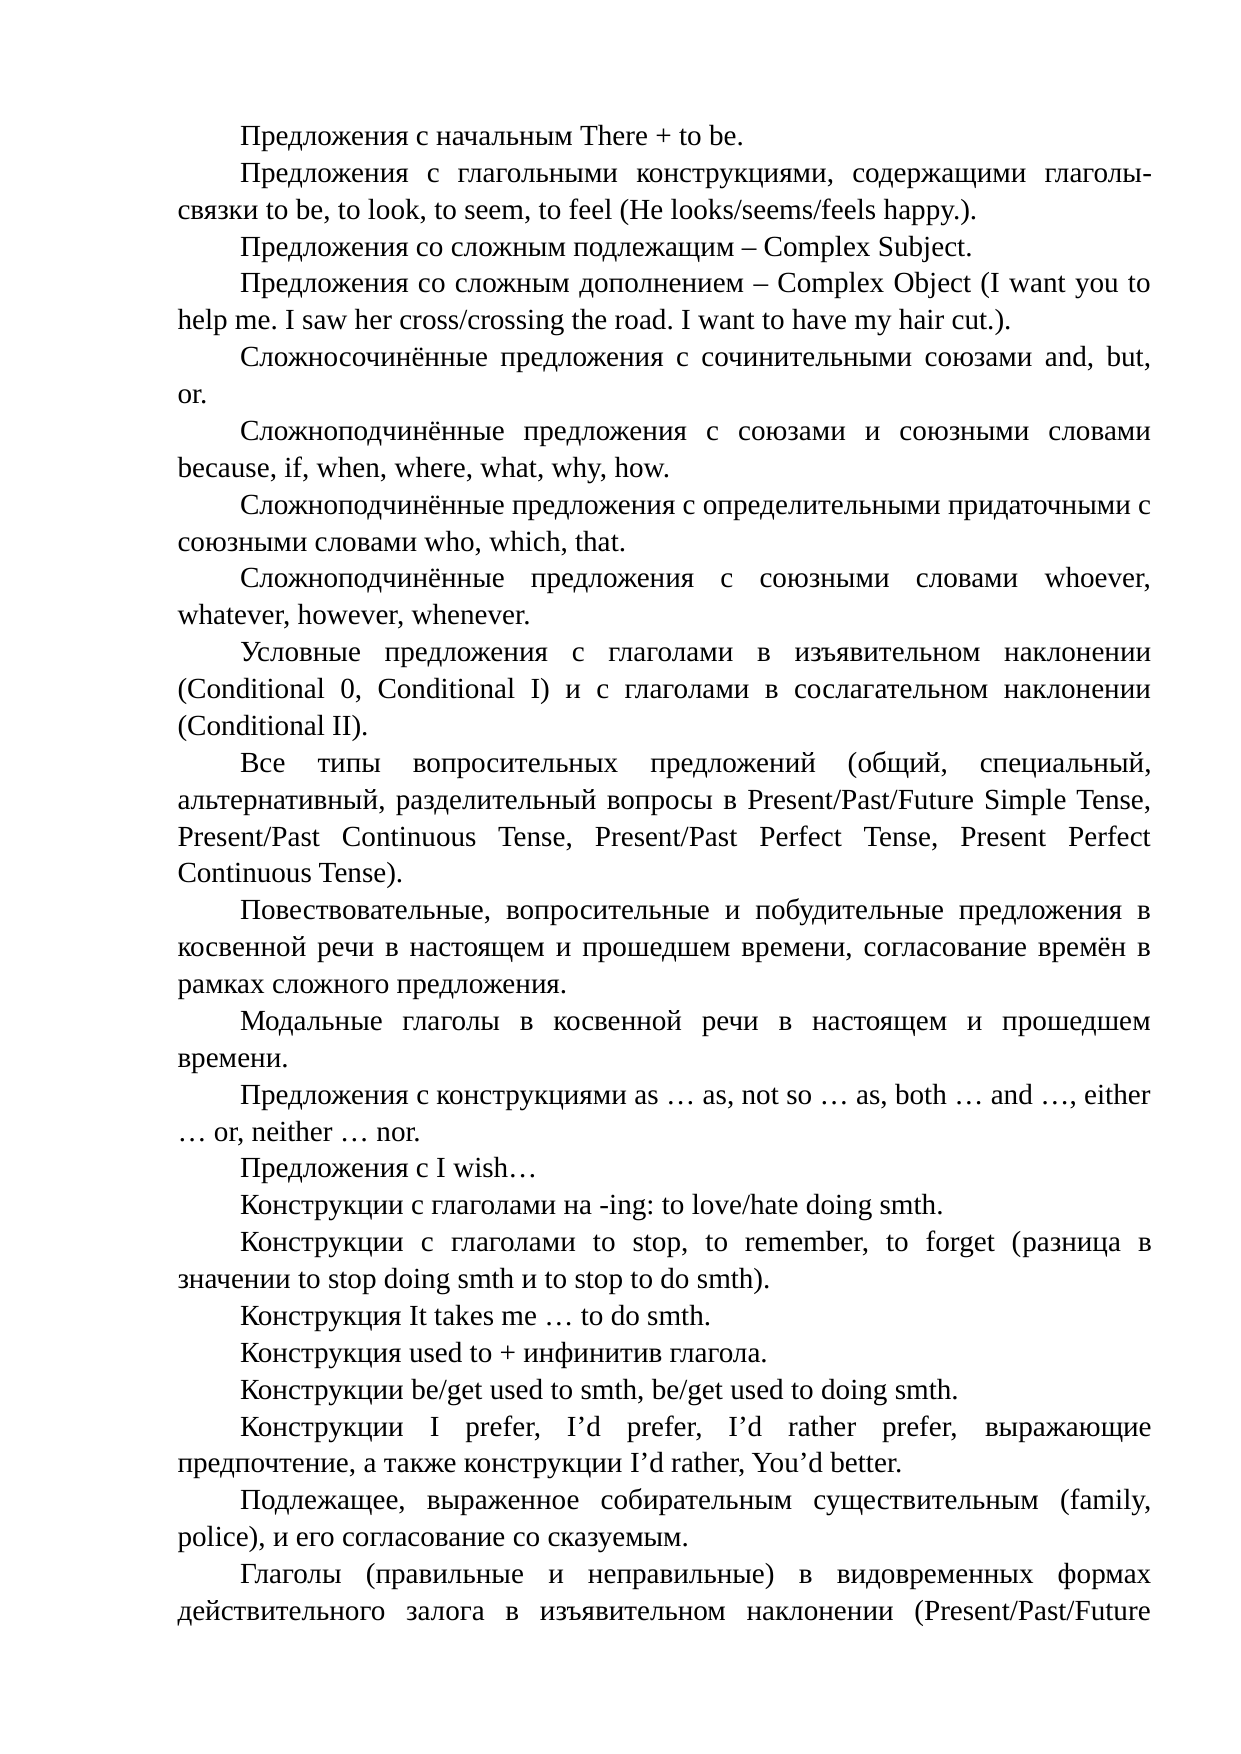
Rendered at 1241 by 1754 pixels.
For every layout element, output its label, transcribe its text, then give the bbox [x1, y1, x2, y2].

text Конструкция used to + инфинитив глагола. [177, 1335, 1152, 1368]
text Предложения cо сложным подлежащим – Complex Subject. [177, 229, 1152, 262]
text Повествовательные, вопросительные и побудительные предложения в косвенной речи в настоящем и прошедшем времени, согласование времён в рамках сложного предложения. [177, 892, 1152, 1000]
text Конструкции c глаголами to stop, to remember, to forget (разница в значении to stop doing smth и to stop to do smth). [177, 1224, 1152, 1295]
text Конструкции I prefer, I’d prefer, I’d rather prefer, выражающие предпочтение, а также конструкции I’d rather, You’d better. [177, 1409, 1152, 1479]
text Сложноподчинённые предложения с определительными придаточными с союзными словами who, which, that. [177, 487, 1152, 557]
text Конструкции be/get used to smth, be/get used to doing smth. [177, 1372, 1152, 1405]
text Сложноподчинённые предложения с союзами и союзными словами because, if, when, where, what, why, how. [177, 413, 1152, 483]
text Условные предложения с глаголами в изъявительном наклонении (Conditional 0, Conditional I) и с глаголами в сослагательном наклонении (Conditional II). [177, 634, 1152, 742]
text Предложения с I wish… [177, 1151, 1152, 1184]
text Все типы вопросительных предложений (общий, специальный, альтернативный, разделительный вопросы в Present/Past/Future Simple Tense, Present/Past Continuous Tense, Present/Past Perfect Tense, Present Perfect Continuous Tense). [177, 745, 1152, 889]
text Подлежащее, выраженное собирательным существительным (family, police), и его согласование со сказуемым. [177, 1482, 1152, 1553]
text Конструкция It takes me … to do smth. [177, 1298, 1152, 1332]
text Конструкции с глаголами на -ing: to love/hate doing smth. [177, 1187, 1152, 1221]
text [177, 1556, 1152, 1627]
text Предложения с глагольными конструкциями, содержащими глаголы-связки to be, to look, to seem, to feel (He looks/seems/feels happy.). [177, 155, 1152, 225]
text Модальные глаголы в косвенной речи в настоящем и прошедшем времени. [177, 1003, 1152, 1073]
text Сложноподчинённые предложения с союзными словами whoever, whatever, however, whenever. [177, 561, 1152, 631]
text Предложения cо сложным дополнением – Complex Object (I want you to help me. I saw her cross/crossing the road. I want to have my hair cut.). [177, 266, 1152, 336]
text Предложения с конструкциями as … as, not so … as, both … and …, either … or, neither … nor. [177, 1077, 1152, 1147]
text Предложения с начальным There + to be. [177, 118, 1152, 152]
text Сложносочинённые предложения с сочинительными союзами and, but, or. [177, 339, 1152, 410]
